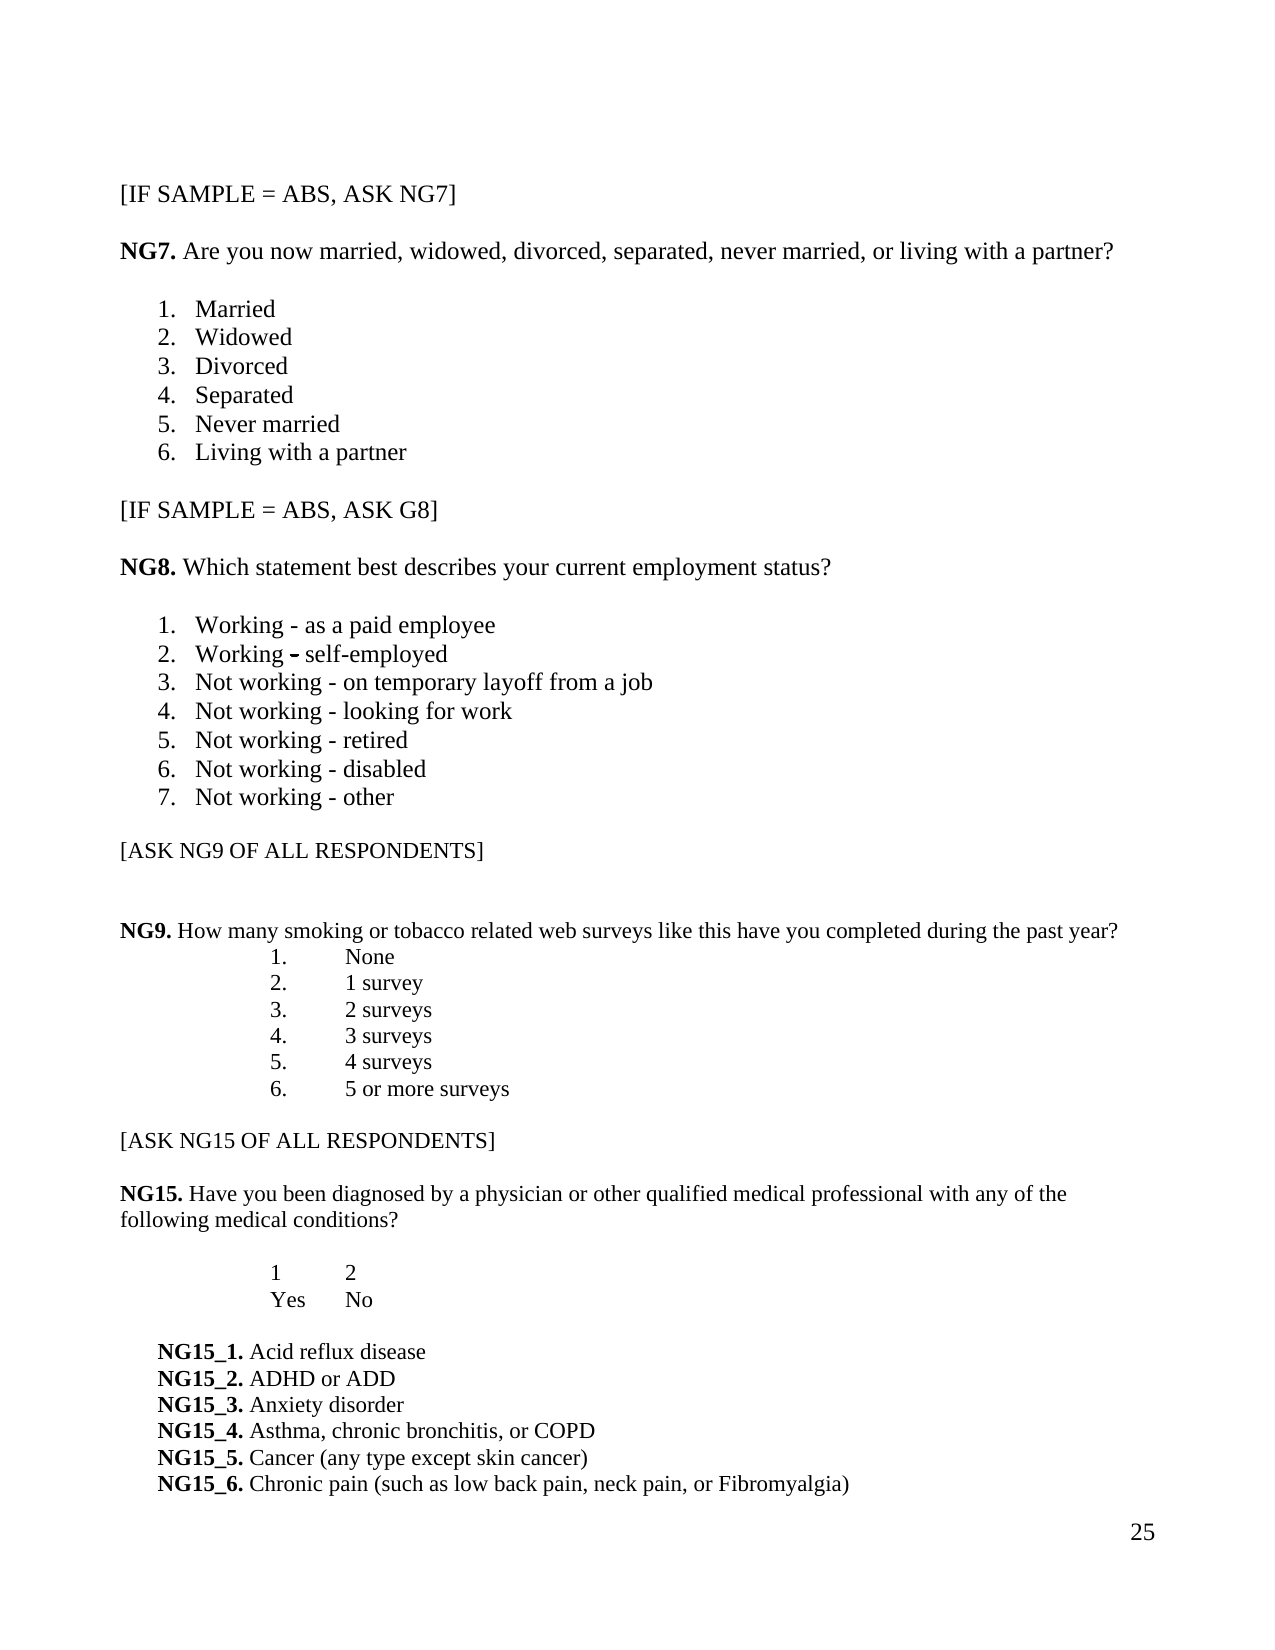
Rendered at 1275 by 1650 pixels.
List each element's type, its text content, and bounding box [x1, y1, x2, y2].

text [IF SAMPLE = ABS, ASK NG7] [120, 179, 1155, 207]
list NG15_2. ADHD or ADD [157, 1365, 1155, 1391]
list None [270, 943, 1155, 969]
list 3 surveys [270, 1022, 1155, 1048]
list 4 surveys [270, 1048, 1155, 1075]
list 2 surveys [270, 996, 1155, 1022]
list Working - as a paid employee [157, 610, 1155, 639]
text 1 2 [120, 1259, 1155, 1286]
text NG15. Have you been diagnosed by a physician or other qualified medical professional with any of the following medical conditions? [120, 1180, 1155, 1233]
list Not working - retired [157, 725, 1155, 754]
list NG15_3. Anxiety disorder [157, 1391, 1155, 1417]
list Living with a partner [157, 437, 1155, 466]
list Working - self-employed [157, 639, 1155, 667]
list NG15_6. Chronic pain (such as low back pain, neck pain, or Fibromyalgia) [157, 1470, 1155, 1496]
text [IF SAMPLE = ABS, ASK G8] [120, 495, 1155, 524]
text NG8. Which statement best describes your current employment status? [120, 552, 1155, 581]
list 1 survey [270, 969, 1155, 996]
list Widowed [157, 322, 1155, 351]
list Separated [157, 380, 1155, 409]
list Not working - looking for work [157, 696, 1155, 725]
list Not working - other [157, 782, 1155, 811]
list NG15_4. Asthma, chronic bronchitis, or COPD [157, 1417, 1155, 1444]
list Divorced [157, 351, 1155, 380]
text [ASK NG9 OF ALL RESPONDENTS] [120, 838, 1155, 864]
list Not working - on temporary layoff from a job [157, 667, 1155, 696]
list Married [157, 294, 1155, 322]
list Never married [157, 409, 1155, 437]
list Not working - disabled [157, 754, 1155, 782]
text NG7. Are you now married, widowed, divorced, separated, never married, or living with a partner? [120, 236, 1155, 265]
list 5 or more surveys [270, 1075, 1155, 1101]
text Yes No [120, 1286, 1155, 1312]
text [ASK NG15 OF ALL RESPONDENTS] [120, 1127, 1155, 1154]
list NG15_5. Cancer (any type except skin cancer) [157, 1444, 1155, 1470]
text NG9. How many smoking or tobacco related web surveys like this have you completed during the past year? [120, 917, 1155, 943]
list NG15_1. Acid reflux disease [157, 1338, 1155, 1365]
